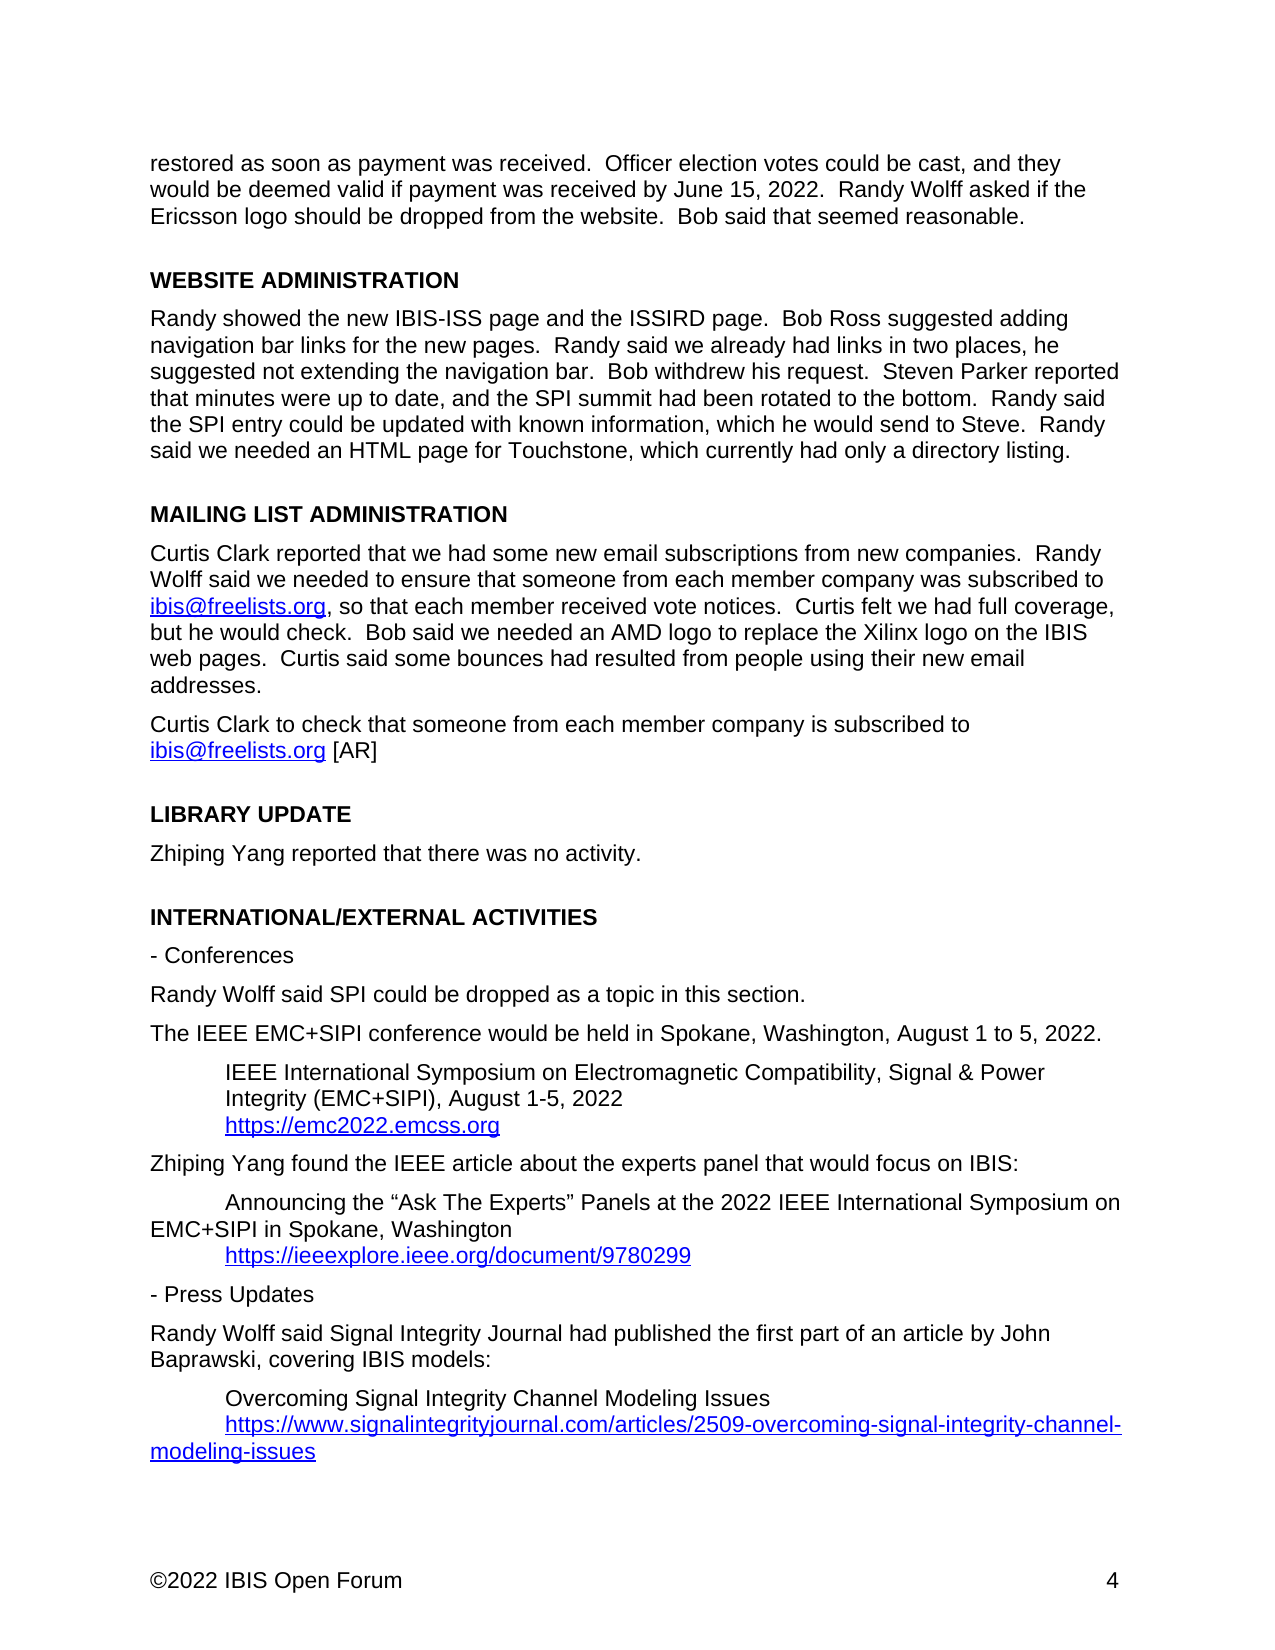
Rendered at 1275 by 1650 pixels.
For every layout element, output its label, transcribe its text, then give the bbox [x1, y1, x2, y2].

text LIBRARY UPDATE [150, 801, 1123, 827]
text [150, 150, 1123, 229]
text Announcing the “Ask The Experts” Panels at the 2022 IEEE International Symposium on EMC+SIPI in Spokane, Washington https://ieeexplore.ieee.org/document/9780299 [150, 1189, 1123, 1268]
text INTERNATIONAL/EXTERNAL ACTIVITIES [150, 903, 1123, 930]
text Randy Wolff said Signal Integrity Journal had published the first part of an article by John Baprawski, covering IBIS models: [150, 1320, 1123, 1372]
text Randy Wolff said SPI could be dropped as a topic in this section. [150, 981, 1123, 1007]
text Zhiping Yang found the IEEE article about the experts panel that would focus on IBIS: [150, 1150, 1123, 1177]
text IEEE International Symposium on Electromagnetic Compatibility, Signal & Power Integrity (EMC+SIPI), August 1-5, 2022 https://emc2022.emcss.org [225, 1059, 1123, 1138]
text Overcoming Signal Integrity Channel Modeling Issues https://www.signalintegrityjournal.com/articles/2509-overcoming-signal-integrity-channel-modeling-issues [150, 1385, 1123, 1464]
text The IEEE EMC+SIPI conference would be held in Spokane, Washington, August 1 to 5, 2022. [150, 1020, 1123, 1046]
text WEBSITE ADMINISTRATION [150, 267, 1123, 293]
text Curtis Clark reported that we had some new email subscriptions from new companies. Randy Wolff said we needed to ensure that someone from each member company was subscribed to ibis@freelists.org, so that each member received vote notices. Curtis felt we had full coverage, but he would check. Bob said we needed an AMD logo to replace the Xilinx logo on the IBIS web pages. Curtis said some bounces had resulted from people using their new email addresses. [150, 540, 1123, 698]
text - Conferences [150, 942, 1123, 969]
text Curtis Clark to check that someone from each member company is subscribed to ibis@freelists.org [AR] [150, 711, 1123, 763]
text Zhiping Yang reported that there was no activity. [150, 839, 1123, 866]
text Randy showed the new IBIS-ISS page and the ISSIRD page. Bob Ross suggested adding navigation bar links for the new pages. Randy said we already had links in two places, he suggested not extending the navigation bar. Bob withdrew his request. Steven Parker reported that minutes were up to date, and the SPI summit had been rotated to the bottom. Randy said the SPI entry could be updated with known information, which he would send to Steve. Randy said we needed an HTML page for Touchstone, which currently had only a directory listing. [150, 305, 1123, 463]
text - Press Updates [150, 1281, 1123, 1307]
text MAILING LIST ADMINISTRATION [150, 501, 1123, 527]
